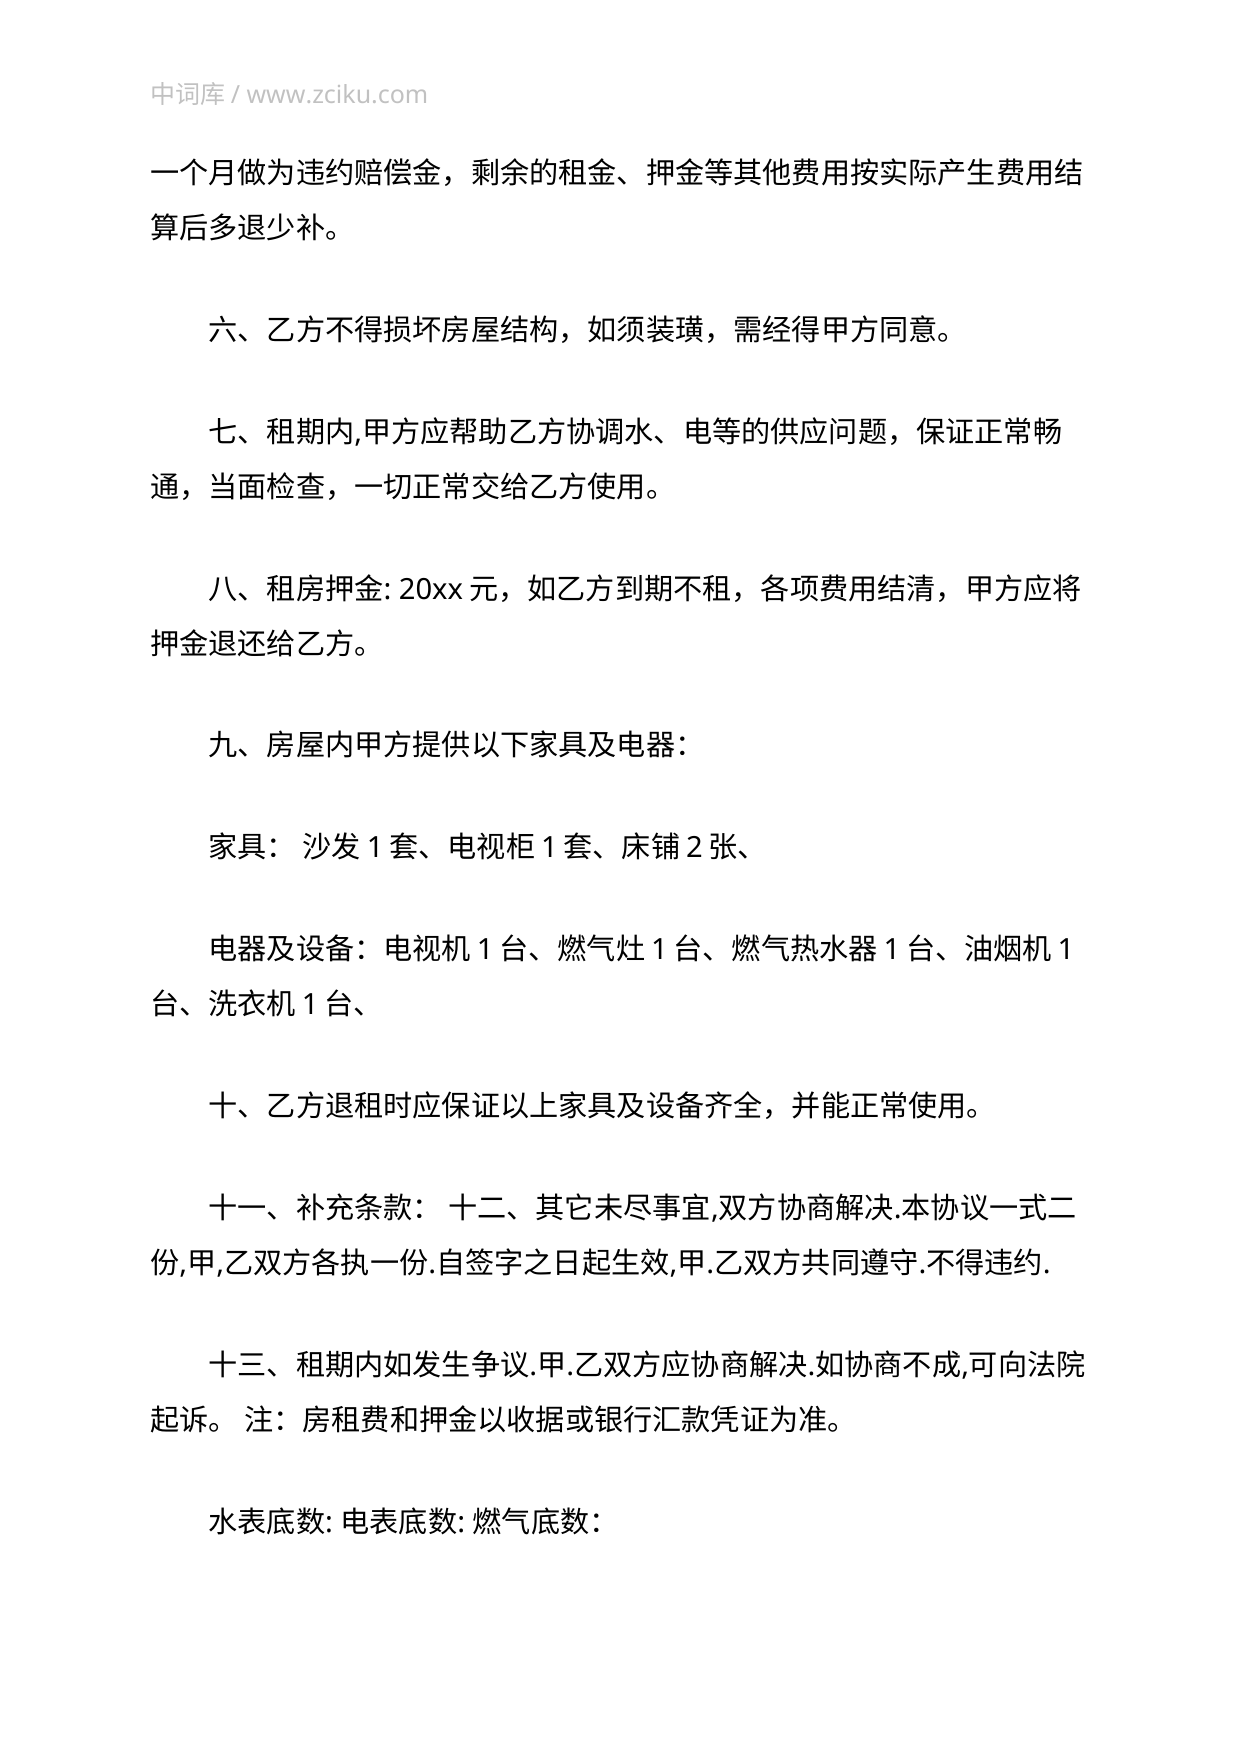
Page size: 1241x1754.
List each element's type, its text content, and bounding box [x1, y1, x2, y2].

text 电器及设备：电视机1台、燃气灶1台、燃气热水器1台、油烟机1台、洗衣机1台、 [150, 926, 1090, 1023]
text 十、乙方退租时应保证以上家具及设备齐全，并能正常使用。 [150, 1083, 1090, 1125]
text 六、乙方不得损坏房屋结构，如须装璜，需经得甲方同意。 [150, 307, 1090, 349]
text 家具： 沙发1套、电视柜1套、床铺2张、 [150, 824, 1090, 866]
text 水表底数: 电表底数: 燃气底数： [150, 1498, 1090, 1541]
text 九、房屋内甲方提供以下家具及电器： [150, 722, 1090, 764]
text 八、租房押金: 20xx元，如乙方到期不租，各项费用结清，甲方应将押金退还给乙方。 [150, 565, 1090, 662]
text 七、租期内,甲方应帮助乙方协调水、电等的供应问题，保证正常畅通，当面检查，一切正常交给乙方使用。 [150, 408, 1090, 506]
text 十三、租期内如发生争议.甲.乙双方应协商解决.如协商不成,可向法院起诉。 注：房租费和押金以收据或银行汇款凭证为准。 [150, 1341, 1090, 1439]
text 十一、补充条款： 十二、其它未尽事宜,双方协商解决.本协议一式二份,甲,乙双方各执一份.自签字之日起生效,甲.乙双方共同遵守.不得违约. [150, 1184, 1090, 1282]
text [150, 150, 1090, 247]
